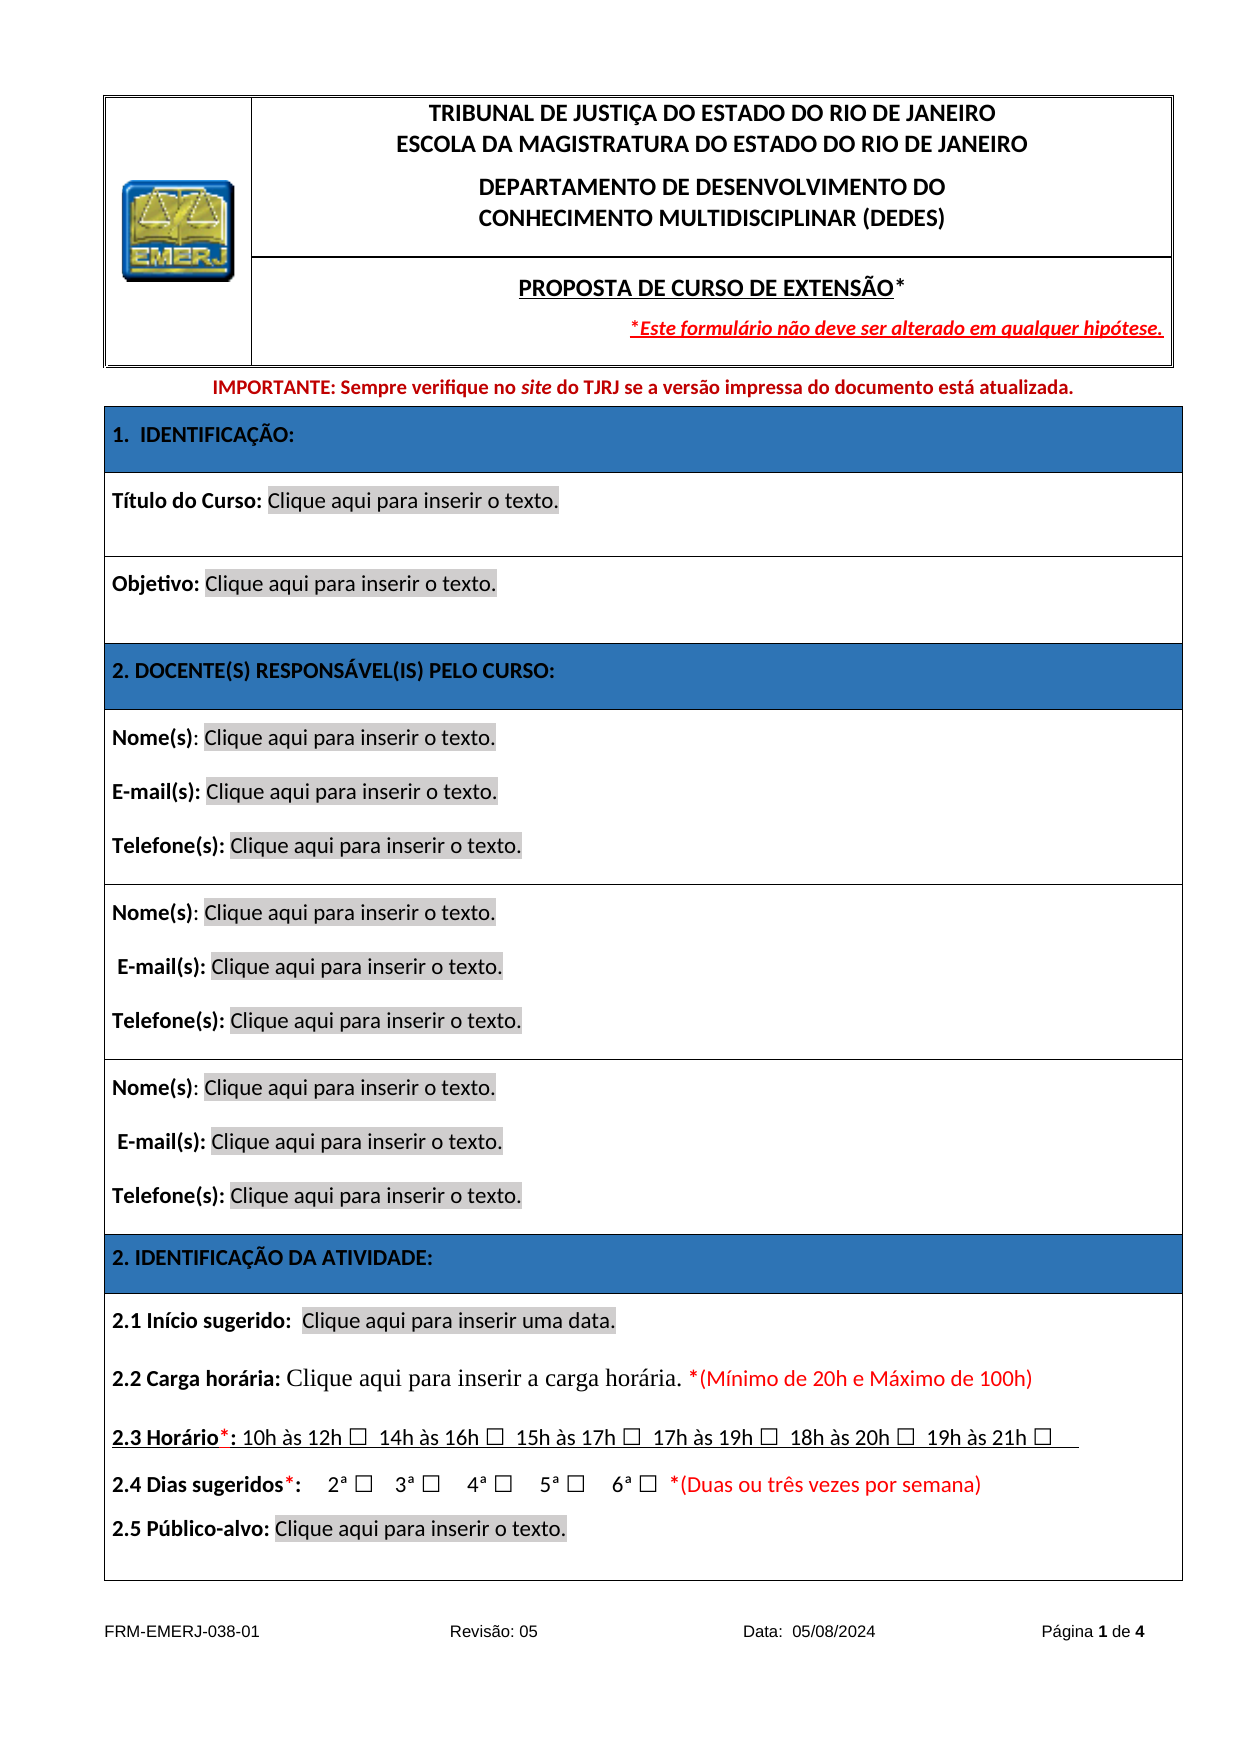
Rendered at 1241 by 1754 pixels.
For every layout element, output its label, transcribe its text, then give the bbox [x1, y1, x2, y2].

table_cell Nome(s): E-mail(s): Telefone(s): [105, 885, 1182, 1059]
table_header 1. IDENTIFICAÇÃO: [105, 407, 1182, 472]
table_cell 2.1 Início sugerido: 2.2 Carga horária: *(Mínimo de 20h e Máximo de 100h) 2.3 Horário*: 10h às 12h 14h às 16h 15h às 17h 17h às 19h 18h às 20h 19h às 21h 2.4 Dias sugeridos*: 2ª 3ª 4ª 5ª 6ª *(Duas ou três vezes por semana) 2.5 Público-alvo: [105, 1294, 1182, 1580]
table_cell Nome(s): E-mail(s): Telefone(s): [105, 710, 1182, 884]
table_cell Objetivo: [105, 557, 1182, 643]
picture [121, 180, 235, 282]
table_cell 2. DOCENTE(S) RESPONSÁVEL(IS) PELO CURSO: [105, 644, 1182, 709]
table_cell Nome(s): E-mail(s): Telefone(s): [105, 1060, 1182, 1234]
table_cell 2. IDENTIFICAÇÃO DA ATIVIDADE: [105, 1235, 1182, 1293]
table_cell Título do Curso: [105, 473, 1182, 556]
